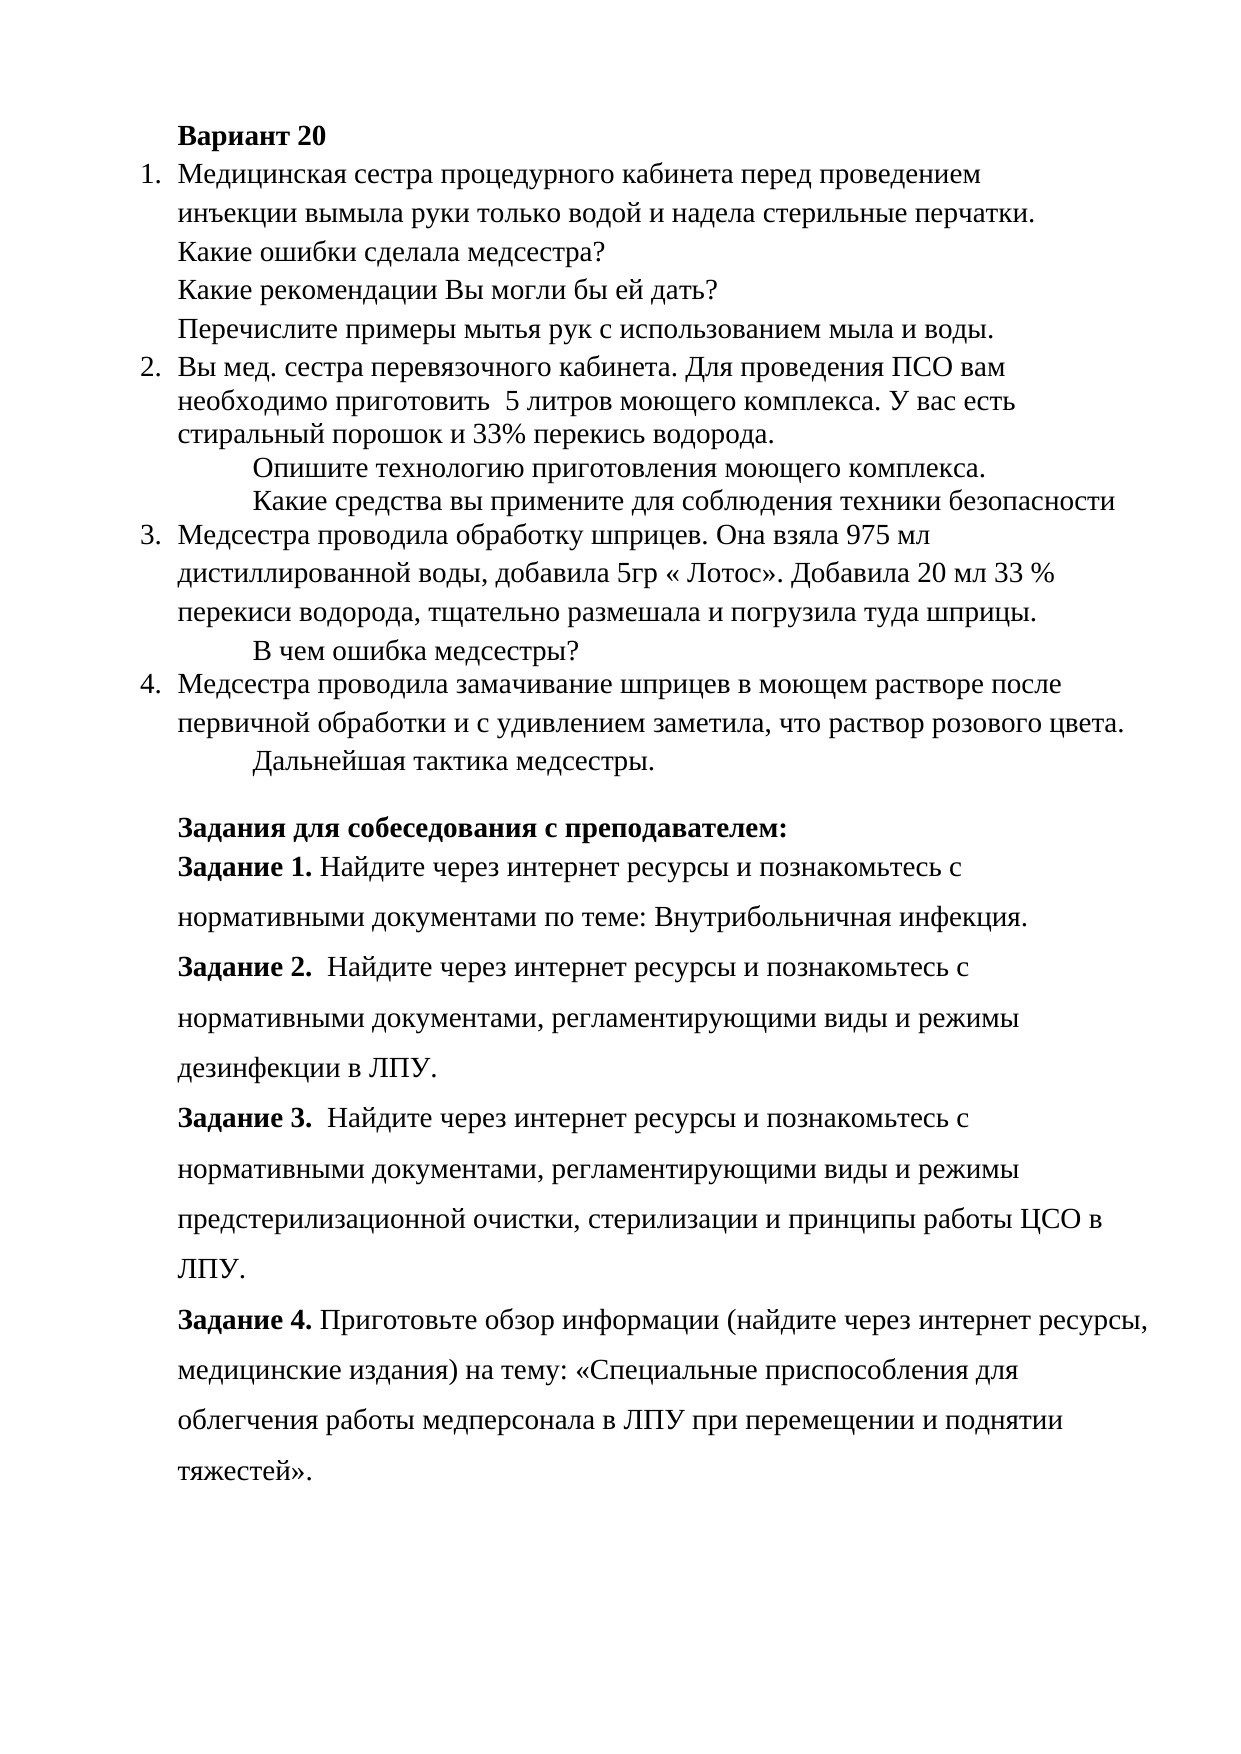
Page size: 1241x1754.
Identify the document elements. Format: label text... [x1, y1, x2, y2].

text Перечислите примеры мытья рук с использованием мыла и воды. [177, 311, 1152, 344]
text Какие рекомендации Вы могли бы ей дать? [177, 272, 1152, 306]
list В чем ошибка медсестры? [177, 633, 1152, 666]
text Какие ошибки сделала медсестра? [177, 234, 1152, 267]
list Медсестра проводила обработку шприцев. Она взяла 975 мл дистиллированной воды, добавила 5гр « Лотос». Добавила 20 мл 33 % перекиси водорода, тщательно размешала и погрузила туда шприцы. [140, 517, 1152, 628]
text Задание 3. Найдите через интернет ресурсы и познакомьтесь с нормативными документами, регламентирующими виды и режимы предстерилизационной очистки, стерилизации и принципы работы ЦСО в ЛПУ. [177, 1101, 1152, 1285]
list Дальнейшая тактика медсестры. [177, 743, 1152, 777]
list Вы мед. сестра перевязочного кабинета. Для проведения ПСО вам необходимо приготовить 5 литров моющего комплекса. У вас есть стиральный порошок и 33% перекись водорода. [140, 349, 1152, 450]
text Вариант 20 [177, 118, 1152, 152]
text Задания для собеседования с преподавателем: [177, 810, 1152, 844]
text Задание 1. Найдите через интернет ресурсы и познакомьтесь с нормативными документами по теме: Внутрибольничная инфекция. [177, 849, 1152, 933]
list Какие средства вы примените для соблюдения техники безопасности [177, 483, 1152, 517]
text Задание 2. Найдите через интернет ресурсы и познакомьтесь с нормативными документами, регламентирующими виды и режимы дезинфекции в ЛПУ. [177, 949, 1152, 1084]
list Опишите технологию приготовления моющего комплекса. [177, 450, 1152, 483]
list Медицинская сестра процедурного кабинета перед проведением [140, 157, 1152, 190]
text инъекции вымыла руки только водой и надела стерильные перчатки. [177, 195, 1152, 229]
text Задание 4. Приготовьте обзор информации (найдите через интернет ресурсы, медицинские издания) на тему: «Специальные приспособления для облегчения работы медперсонала в ЛПУ при перемещении и поднятии тяжестей». [177, 1302, 1152, 1486]
list Медсестра проводила замачивание шприцев в моющем растворе после первичной обработки и с удивлением заметила, что раствор розового цвета. [140, 666, 1152, 738]
